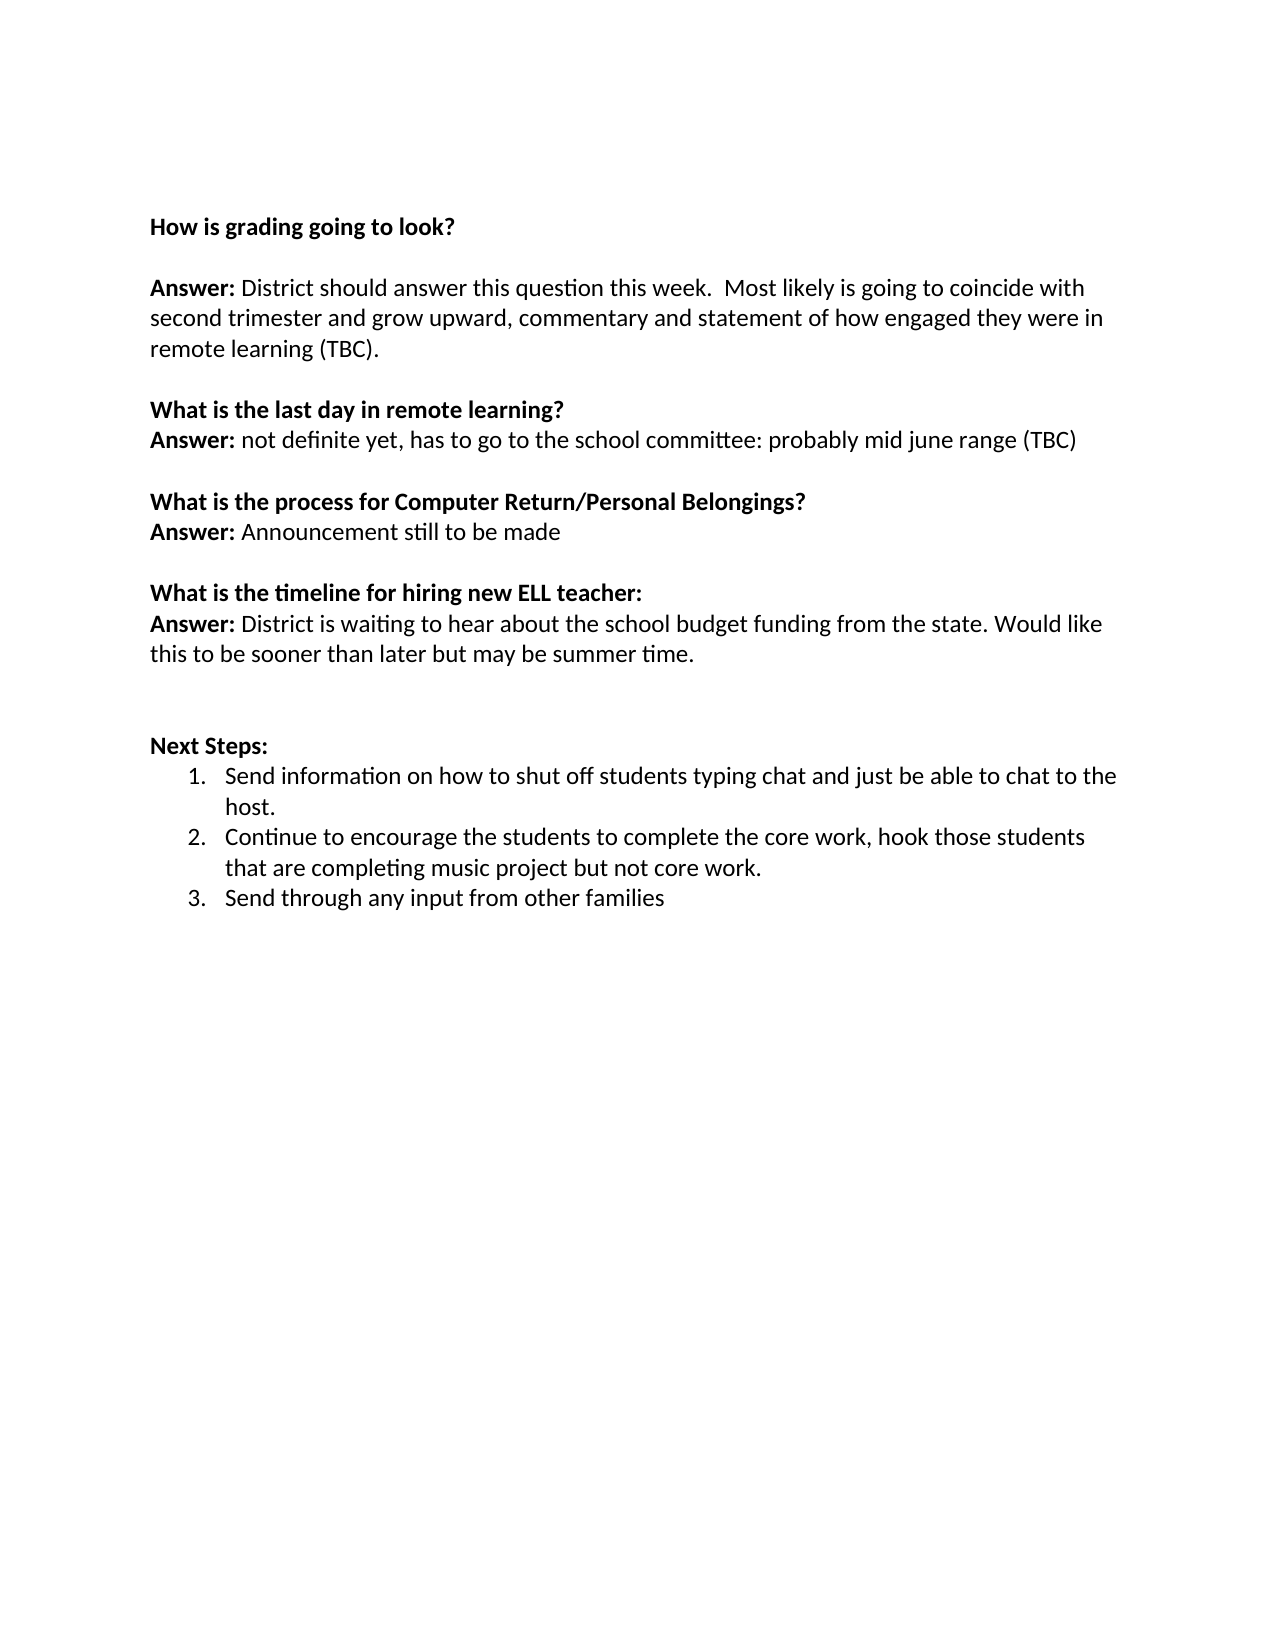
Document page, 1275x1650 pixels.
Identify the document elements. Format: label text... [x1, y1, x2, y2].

text Answer: District is waiting to hear about the school budget funding from the state. Would like this to be sooner than later but may be summer time. [150, 608, 1125, 669]
text What is the process for Computer Return/Personal Belongings? [150, 486, 1125, 516]
list Send through any input from other families [187, 882, 1125, 913]
list Continue to encourage the students to complete the core work, hook those students that are completing music project but not core work. [187, 821, 1125, 882]
text Answer: not definite yet, has to go to the school committee: probably mid june range (TBC) [150, 425, 1125, 455]
text Next Steps: [150, 730, 1125, 760]
list Send information on how to shut off students typing chat and just be able to chat to the host. [187, 760, 1125, 821]
text Answer: District should answer this question this week. Most likely is going to coincide with second trimester and grow upward, commentary and statement of how engaged they were in remote learning (TBC). [150, 272, 1125, 364]
text How is grading going to look? [150, 211, 1125, 242]
text What is the last day in remote learning? [150, 394, 1125, 425]
text Answer: Announcement still to be made [150, 516, 1125, 547]
text What is the timeline for hiring new ELL teacher: [150, 577, 1125, 608]
